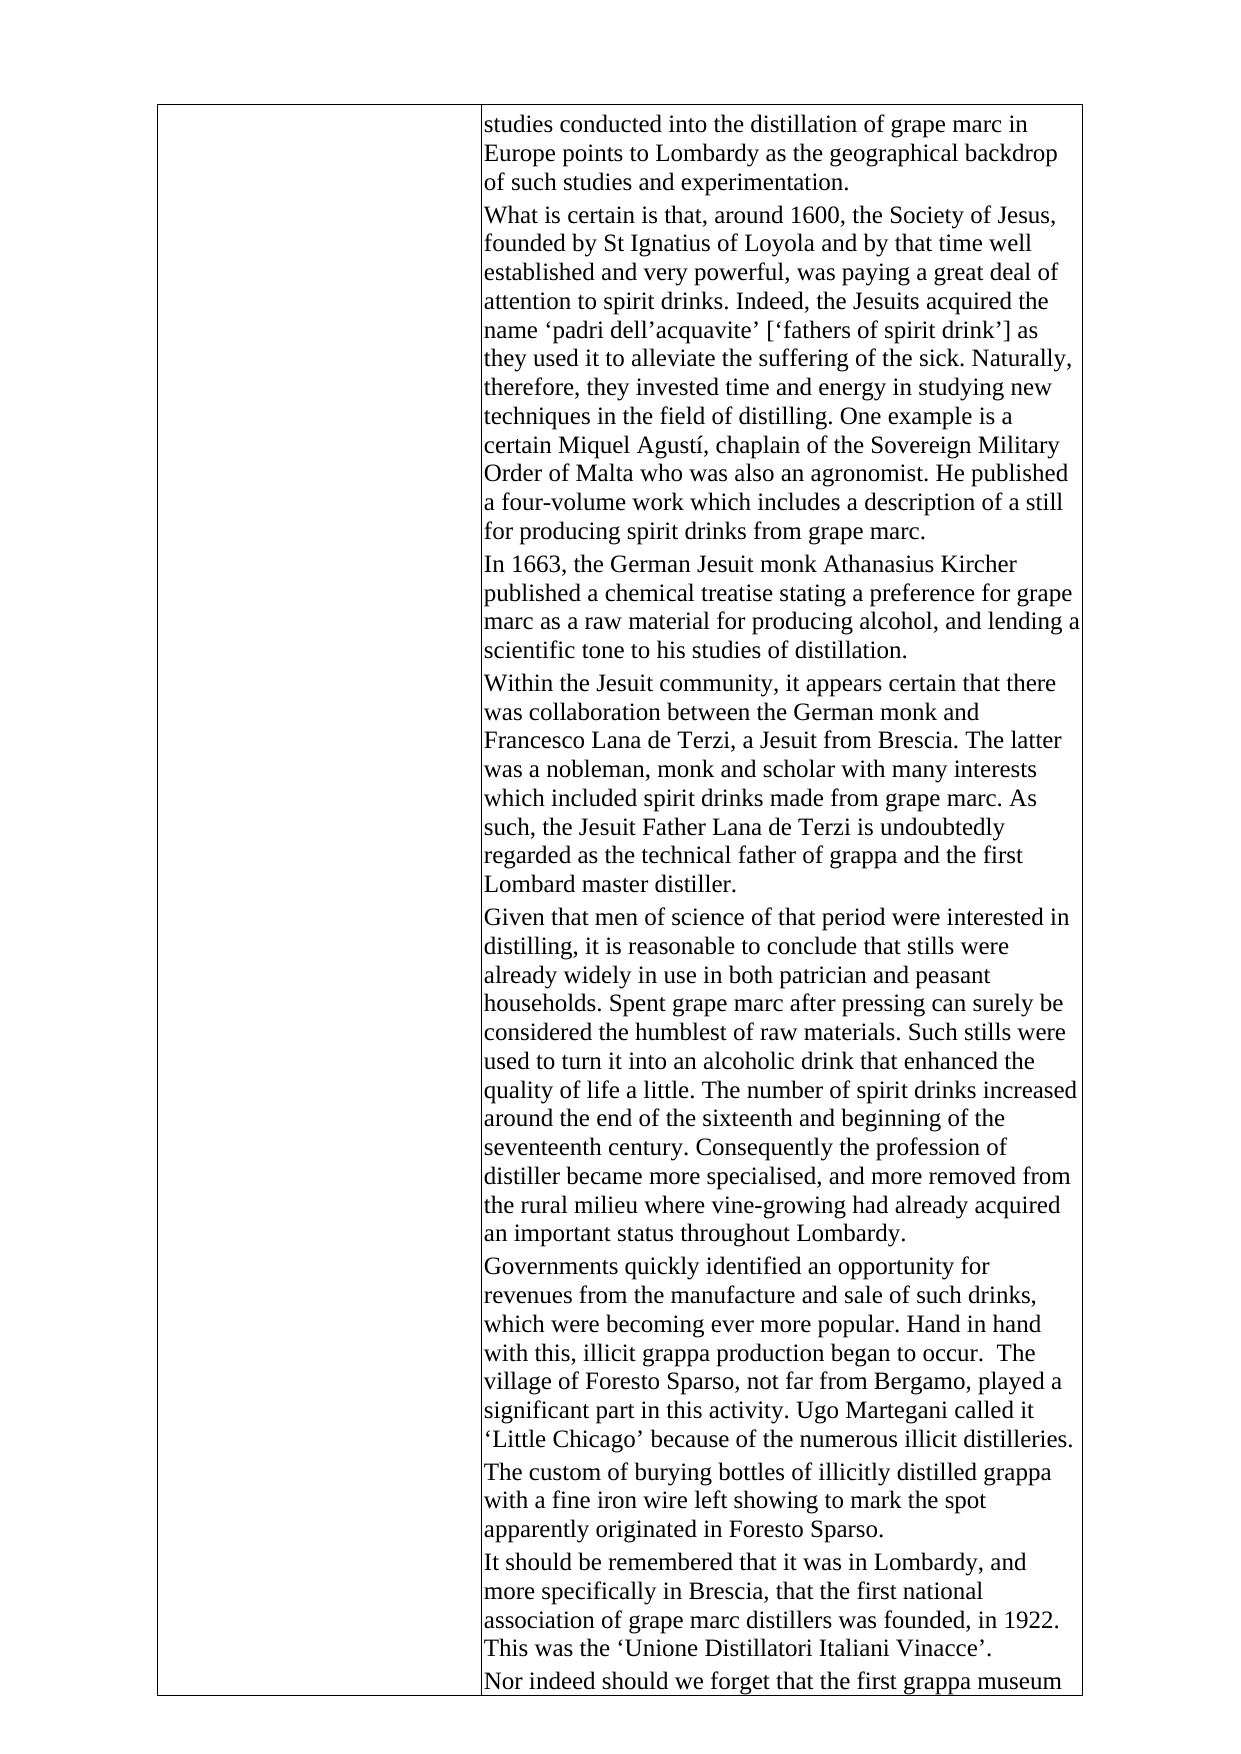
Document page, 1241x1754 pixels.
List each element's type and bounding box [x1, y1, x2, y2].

table_cell [482, 105, 1082, 1695]
table_cell [158, 105, 481, 1695]
